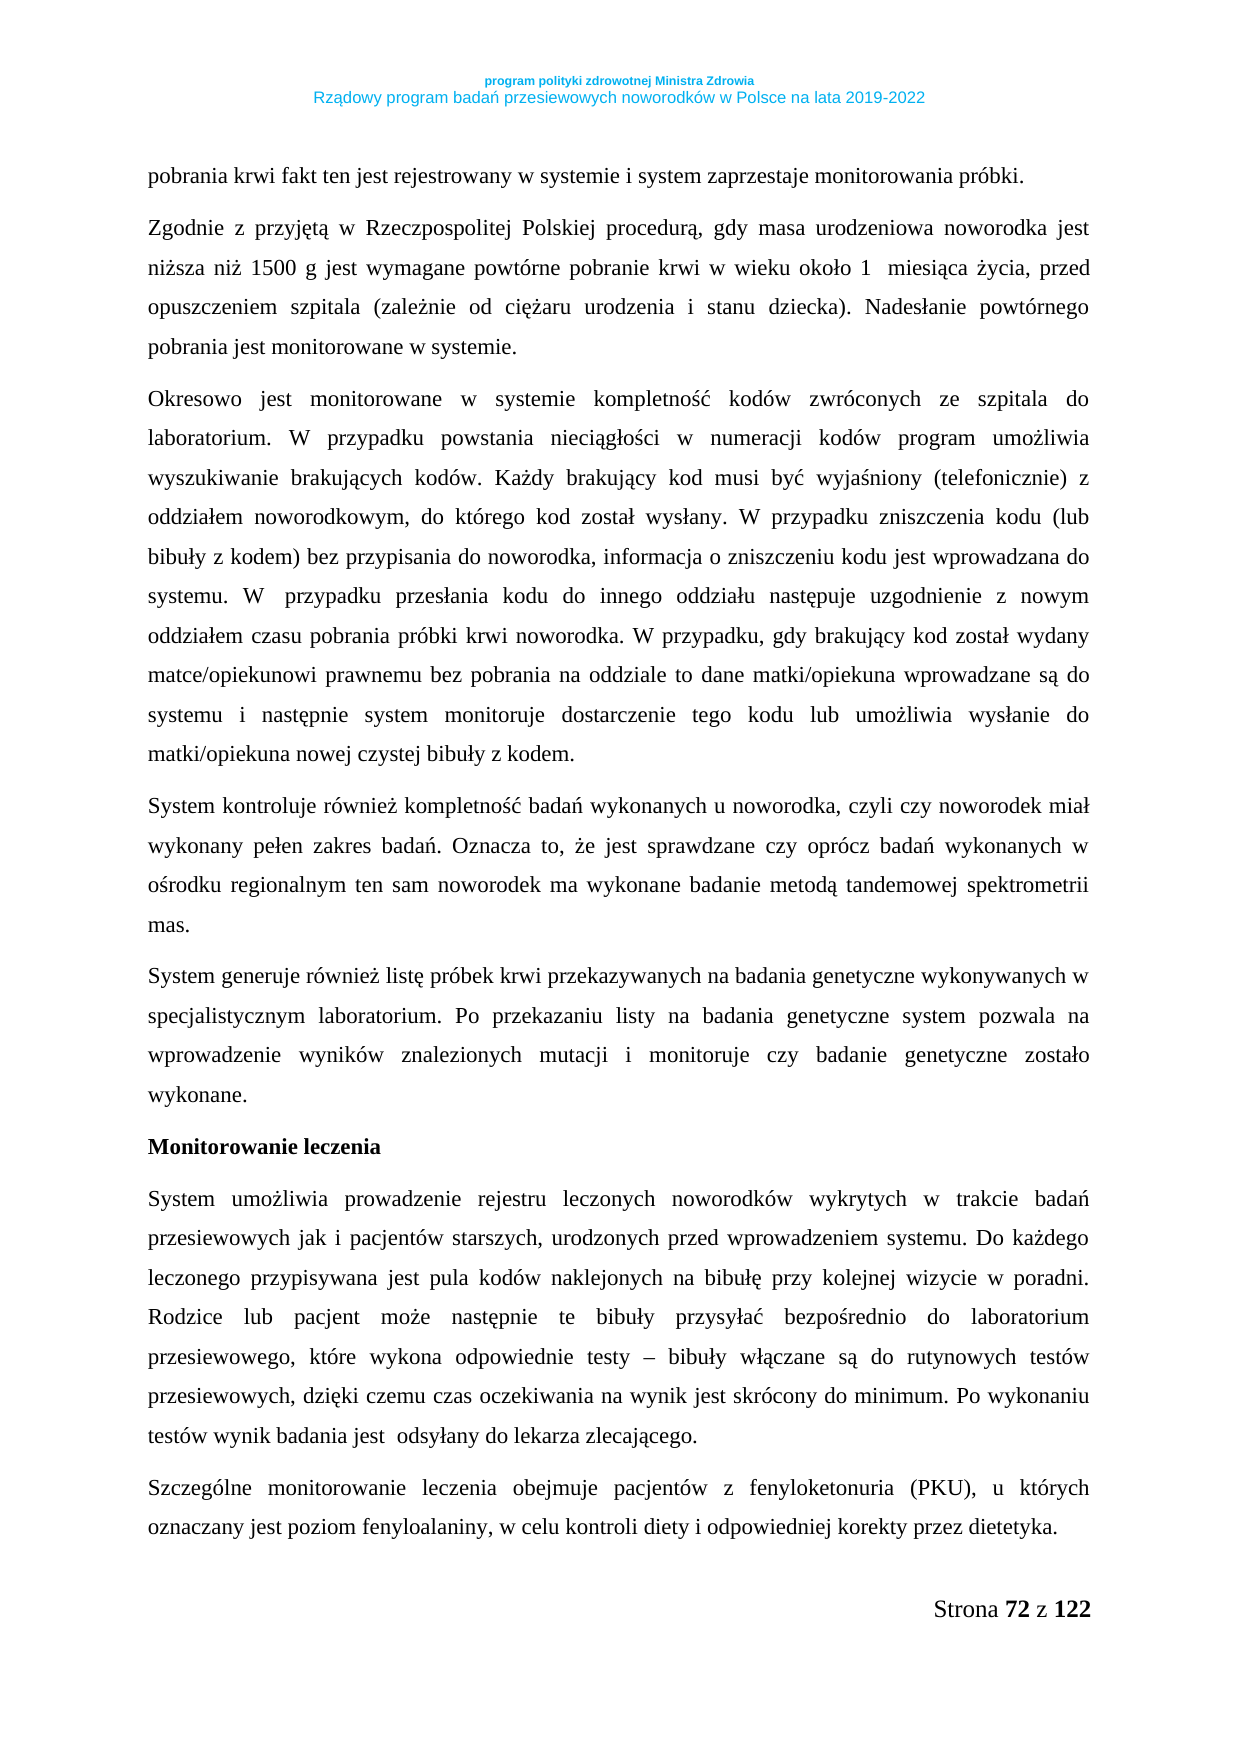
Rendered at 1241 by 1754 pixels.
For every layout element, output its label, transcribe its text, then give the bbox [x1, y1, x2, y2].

text Okresowo jest monitorowane w systemie kompletność kodów zwróconych ze szpitala do laboratorium. W przypadku powstania nieciągłości w numeracji kodów program umożliwia wyszukiwanie brakujących kodów. Każdy brakujący kod musi być wyjaśniony (telefonicznie) z oddziałem noworodkowym, do którego kod został wysłany. W przypadku zniszczenia kodu (lub bibuły z kodem) bez przypisania do noworodka, informacja o zniszczeniu kodu jest wprowadzana do systemu. W przypadku przesłania kodu do innego oddziału następuje uzgodnienie z nowym oddziałem czasu pobrania próbki krwi noworodka. W przypadku, gdy brakujący kod został wydany matce/opiekunowi prawnemu bez pobrania na oddziale to dane matki/opiekuna wprowadzane są do systemu i następnie system monitoruje dostarczenie tego kodu lub umożliwia wysłanie do matki/opiekuna nowej czystej bibuły z kodem. [148, 385, 1091, 767]
text System generuje również listę próbek krwi przekazywanych na badania genetyczne wykonywanych w specjalistycznym laboratorium. Po przekazaniu listy na badania genetyczne system pozwala na wprowadzenie wyników znalezionych mutacji i monitoruje czy badanie genetyczne zostało wykonane. [148, 963, 1091, 1107]
text Szczególne monitorowanie leczenia obejmuje pacjentów z fenyloketonuria (PKU), u których oznaczany jest poziom fenyloalaniny, w celu kontroli diety i odpowiedniej korekty przez dietetyka. [148, 1474, 1091, 1540]
text Monitorowanie leczenia [148, 1133, 1091, 1159]
text System umożliwia prowadzenie rejestru leczonych noworodków wykrytych w trakcie badań przesiewowych jak i pacjentów starszych, urodzonych przed wprowadzeniem systemu. Do każdego leczonego przypisywana jest pula kodów naklejonych na bibułę przy kolejnej wizycie w poradni. Rodzice lub pacjent może następnie te bibuły przysyłać bezpośrednio do laboratorium przesiewowego, które wykona odpowiednie testy – bibuły włączane są do rutynowych testów przesiewowych, dzięki czemu czas oczekiwania na wynik jest skrócony do minimum. Po wykonaniu testów wynik badania jest odsyłany do lekarza zlecającego. [148, 1185, 1091, 1448]
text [148, 162, 1091, 189]
text System kontroluje również kompletność badań wykonanych u noworodka, czyli czy noworodek miał wykonany pełen zakres badań. Oznacza to, że jest sprawdzane czy oprócz badań wykonanych w ośrodku regionalnym ten sam noworodek ma wykonane badanie metodą tandemowej spektrometrii mas. [148, 792, 1091, 937]
text Zgodnie z przyjętą w Rzeczpospolitej Polskiej procedurą, gdy masa urodzeniowa noworodka jest niższa niż 1500 g jest wymagane powtórne pobranie krwi w wieku około 1 miesiąca życia, przed opuszczeniem szpitala (zależnie od ciężaru urodzenia i stanu dziecka). Nadesłanie powtórnego pobrania jest monitorowane w systemie. [148, 214, 1091, 359]
